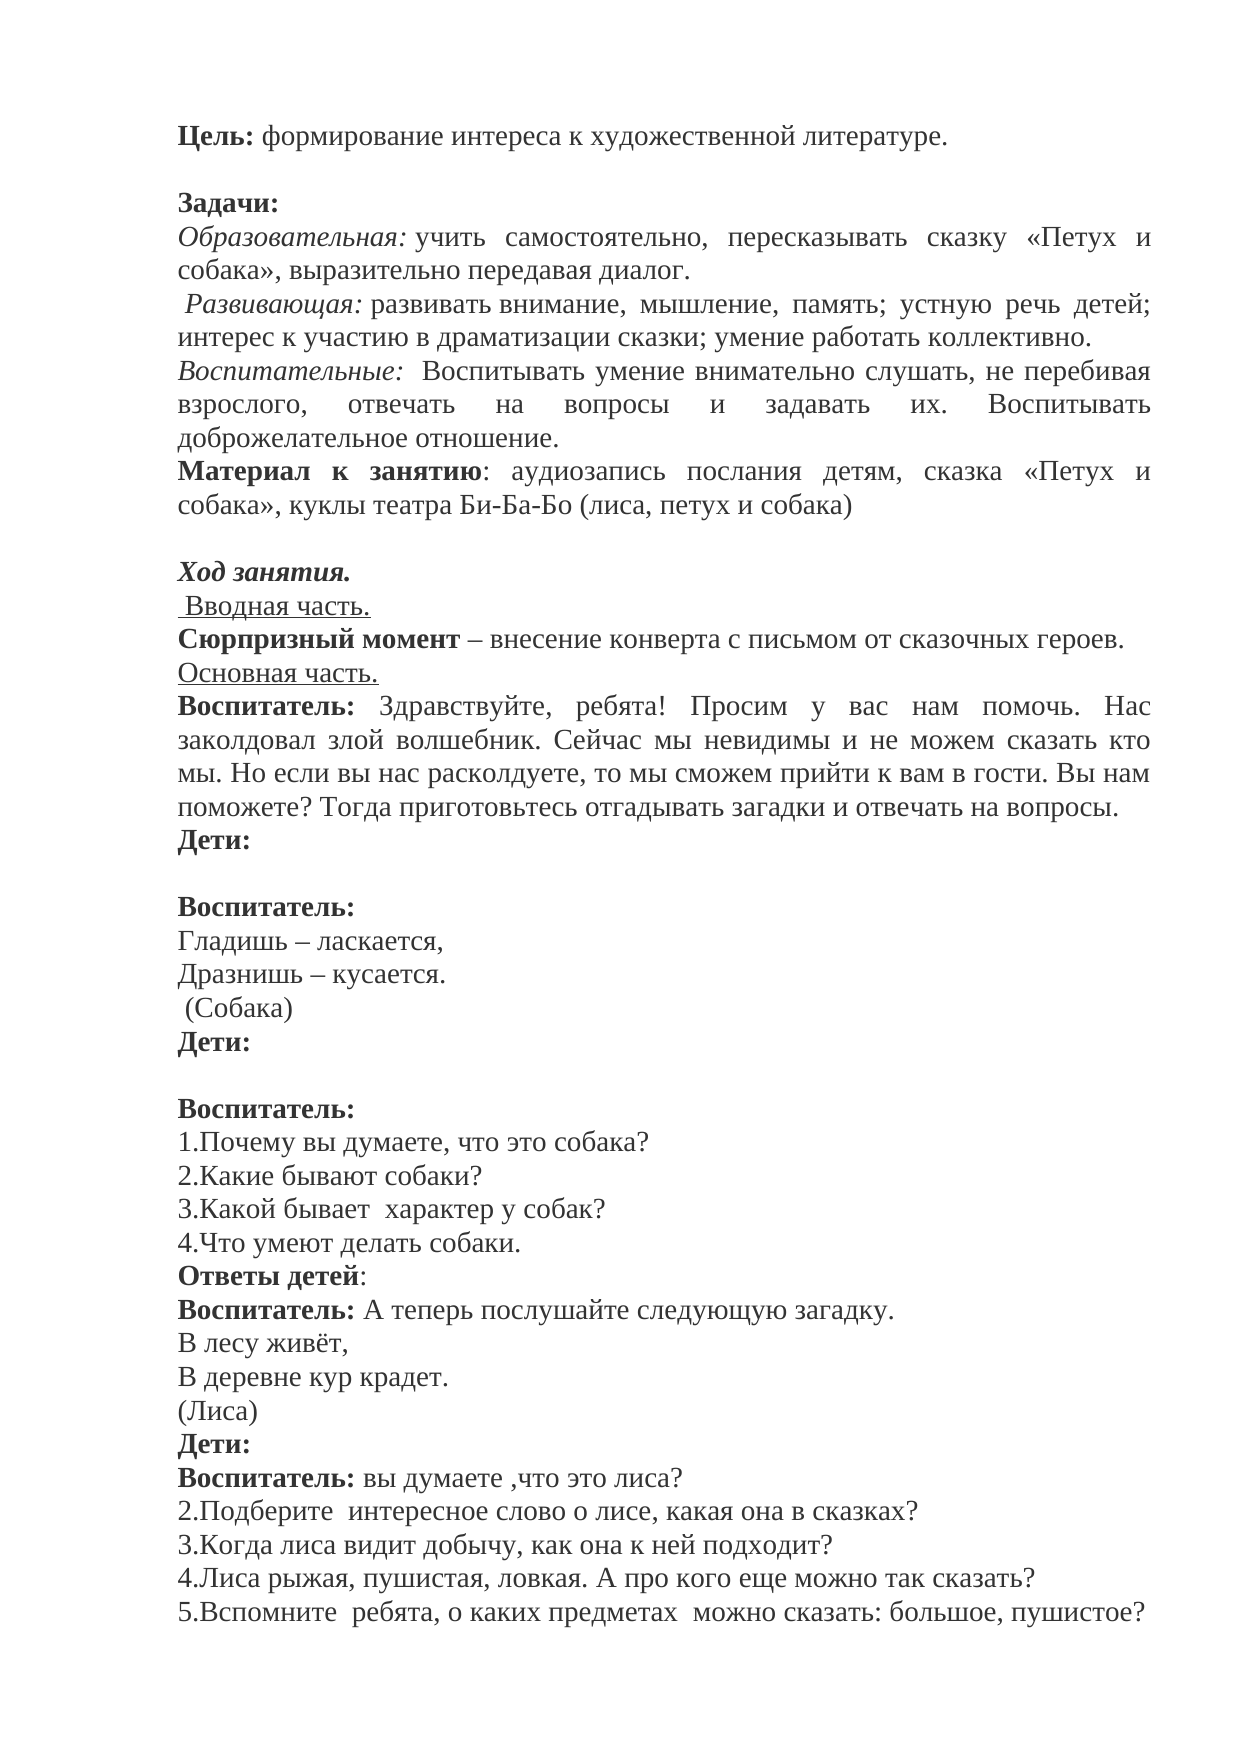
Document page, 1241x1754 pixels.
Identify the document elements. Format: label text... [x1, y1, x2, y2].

text 2.Подберите интересное слово о лисе, какая она в сказках? [177, 1493, 1152, 1527]
text Основная часть. [177, 655, 1152, 688]
text Воспитатель: [177, 889, 1152, 923]
text Сюрпризный момент – внесение конверта с письмом от сказочных героев. [177, 621, 1152, 655]
text Вводная часть. [177, 588, 1152, 621]
text Воспитатель: вы думаете ,что это лиса? [177, 1460, 1152, 1493]
text 5.Вспомните ребята, о каких предметах можно сказать: большое, пушистое? [177, 1594, 1152, 1627]
text Цель: формирование интереса к художественной литературе. [177, 118, 1152, 152]
text Дети: [177, 1426, 1152, 1460]
text В лесу живёт, [177, 1326, 1152, 1359]
text Образовательная: учить самостоятельно, пересказывать сказку «Петух и собака», выразительно передавая диалог. [177, 219, 1152, 286]
text В деревне кур крадет. [177, 1359, 1152, 1393]
text Развивающая: развивать внимание, мышление, память; устную речь детей; интерес к участию в драматизации сказки; умение работать коллективно. [177, 286, 1152, 353]
text 3.Когда лиса видит добычу, как она к ней подходит? [177, 1527, 1152, 1560]
text Задачи: [177, 185, 1152, 219]
text Ответы детей: [177, 1258, 1152, 1292]
text Воспитатель: А теперь послушайте следующую загадку. [177, 1292, 1152, 1326]
text Дети: [177, 1024, 1152, 1057]
text Ход занятия. [177, 554, 1152, 588]
text 3.Какой бывает характер у собак? [177, 1191, 1152, 1225]
text 4.Что умеют делать собаки. [177, 1225, 1152, 1258]
text Материал к занятию: аудиозапись послания детям, сказка «Петух и собака», куклы театра Би-Ба-Бо (лиса, петух и собака) [177, 453, 1152, 521]
text Воспитатель: Здравствуйте, ребята! Просим у вас нам помочь. Нас заколдовал злой волшебник. Сейчас мы невидимы и не можем сказать кто мы. Но если вы нас расколдуете, то мы сможем прийти к вам в гости. Вы нам поможете? Тогда приготовьтесь отгадывать загадки и отвечать на вопросы. [177, 688, 1152, 822]
text Воспитательные: Воспитывать умение внимательно слушать, не перебивая взрослого, отвечать на вопросы и задавать их. Воспитывать доброжелательное отношение. [177, 353, 1152, 453]
text Дразнишь – кусается. [177, 957, 1152, 990]
text 2.Какие бывают собаки? [177, 1158, 1152, 1191]
text 1.Почему вы думаете, что это собака? [177, 1124, 1152, 1158]
text (Собака) [177, 990, 1152, 1024]
text Дети: [177, 822, 1152, 856]
text 4.Лиса рыжая, пушистая, ловкая. А про кого еще можно так сказать? [177, 1560, 1152, 1594]
text Воспитатель: [177, 1091, 1152, 1124]
text Гладишь – ласкается, [177, 923, 1152, 957]
text (Лиса) [177, 1393, 1152, 1426]
